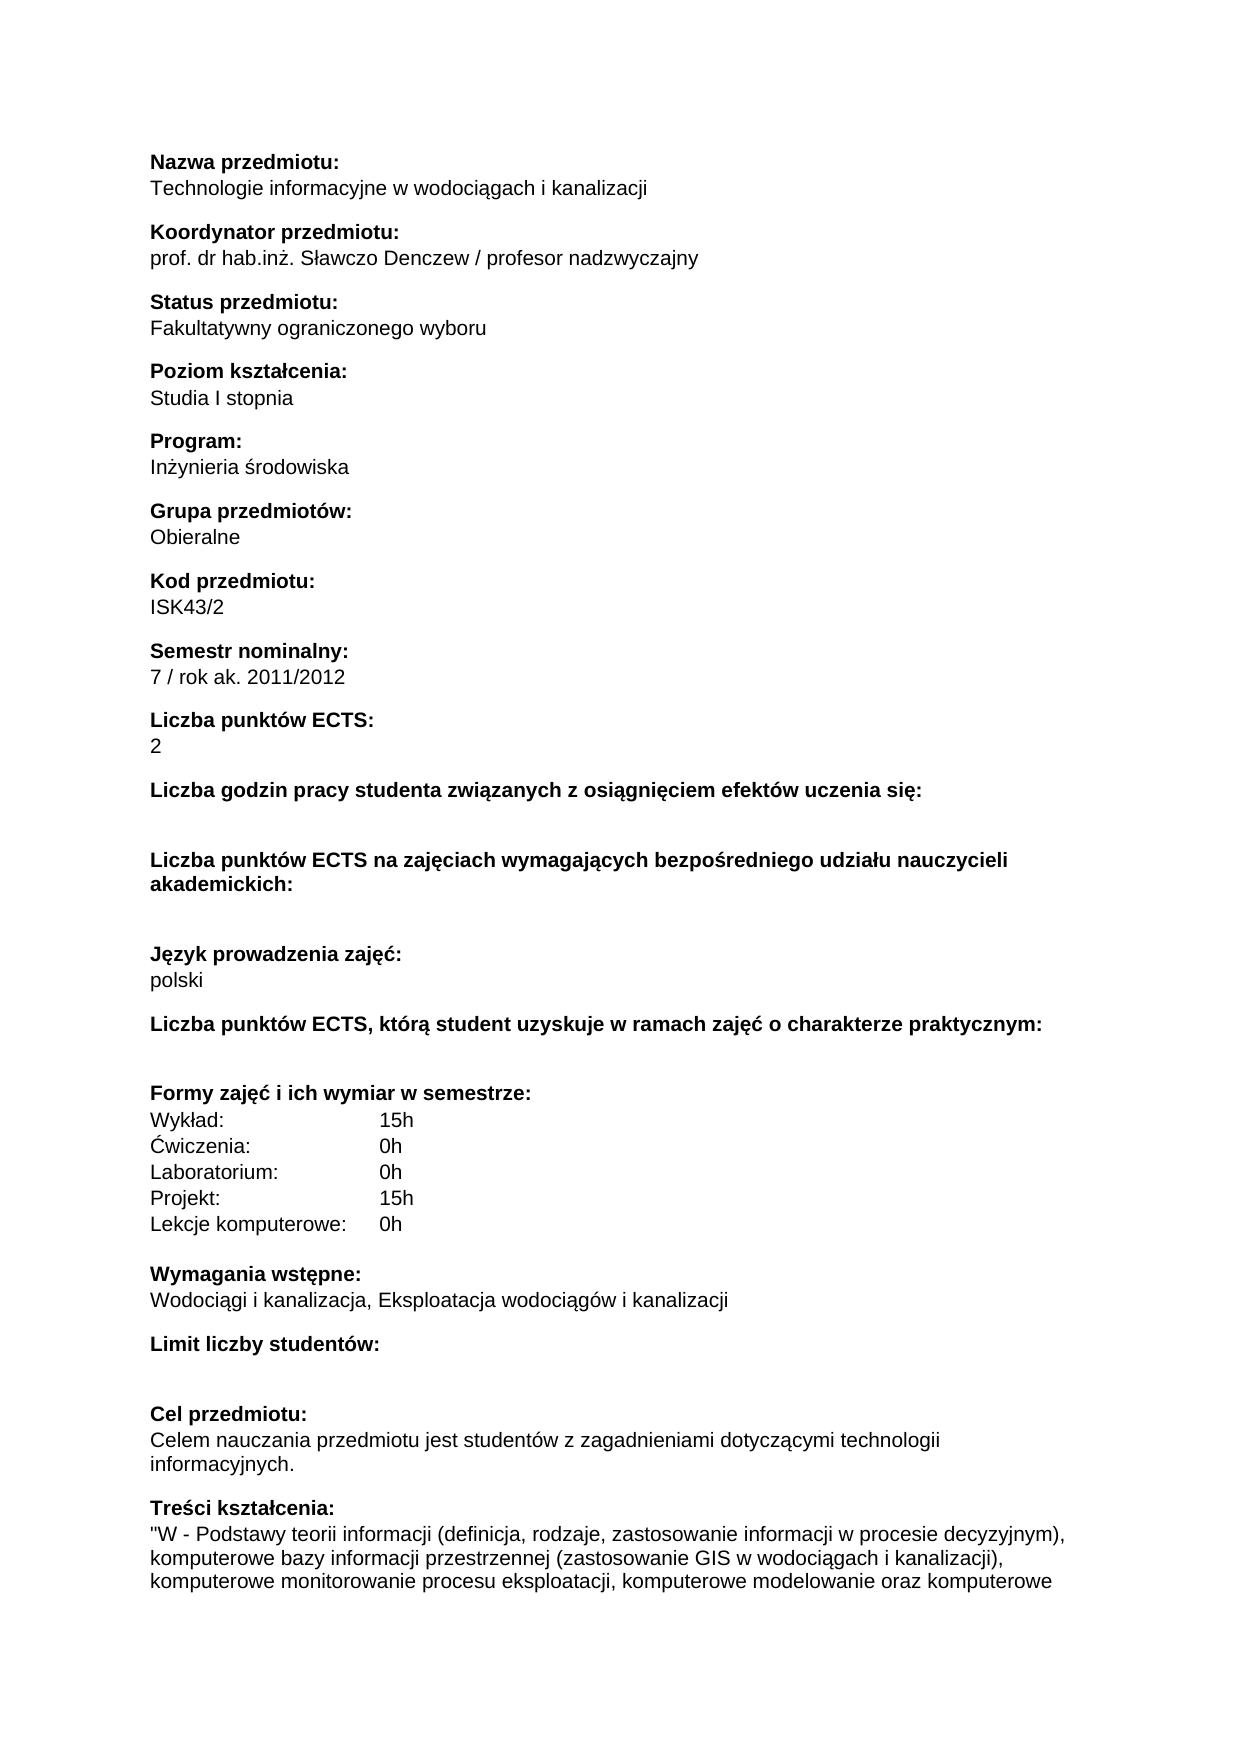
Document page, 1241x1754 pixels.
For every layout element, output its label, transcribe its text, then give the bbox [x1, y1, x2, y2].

text Technologie informacyjne w wodociągach i kanalizacji [150, 176, 1090, 200]
text Semestr nominalny: [150, 638, 1090, 662]
table_cell Projekt: [140, 1186, 367, 1210]
table_header 15h [369, 1108, 597, 1132]
table_cell Lekcje komputerowe: [140, 1212, 367, 1236]
text Liczba punktów ECTS, którą student uzyskuje w ramach zajęć o charakterze praktycznym: [150, 1011, 1090, 1035]
text Status przedmiotu: [150, 289, 1090, 313]
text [150, 1521, 1090, 1593]
text ISK43/2 [150, 595, 1090, 619]
text Liczba punktów ECTS na zajęciach wymagających bezpośredniego udziału nauczycieli akademickich: [150, 848, 1090, 896]
table_cell 0h [369, 1210, 597, 1236]
text Kod przedmiotu: [150, 569, 1090, 593]
text Celem nauczania przedmiotu jest studentów z zagadnieniami dotyczącymi technologii informacyjnych. [150, 1428, 1090, 1476]
text prof. dr hab.inż. Sławczo Denczew / profesor nadzwyczajny [150, 246, 1090, 270]
text Cel przedmiotu: [150, 1402, 1090, 1426]
text Program: [150, 429, 1090, 453]
text Inżynieria środowiska [150, 455, 1090, 479]
text Wymagania wstępne: [150, 1262, 1090, 1286]
text Język prowadzenia zajęć: [150, 942, 1090, 966]
text Nazwa przedmiotu: [150, 150, 1090, 174]
text Koordynator przedmiotu: [150, 220, 1090, 244]
text Grupa przedmiotów: [150, 499, 1090, 523]
text Obieralne [150, 525, 1090, 549]
table_cell 15h [369, 1184, 597, 1210]
text Treści kształcenia: [150, 1495, 1090, 1519]
table_cell 0h [369, 1158, 597, 1184]
table_cell Laboratorium: [140, 1160, 367, 1184]
table_header Wykład: [140, 1108, 367, 1132]
text Liczba godzin pracy studenta związanych z osiągnięciem efektów uczenia się: [150, 778, 1090, 802]
text 2 [150, 734, 1090, 758]
text 7 / rok ak. 2011/2012 [150, 664, 1090, 688]
text Limit liczby studentów: [150, 1332, 1090, 1356]
text Wodociągi i kanalizacja, Eksploatacja wodociągów i kanalizacji [150, 1288, 1090, 1312]
text Studia I stopnia [150, 385, 1090, 409]
text Liczba punktów ECTS: [150, 708, 1090, 732]
text Formy zajęć i ich wymiar w semestrze: [150, 1081, 1090, 1105]
text polski [150, 968, 1090, 992]
table_cell 0h [369, 1132, 597, 1158]
text Fakultatywny ograniczonego wyboru [150, 316, 1090, 339]
table_cell Ćwiczenia: [140, 1134, 367, 1158]
text Poziom kształcenia: [150, 359, 1090, 383]
